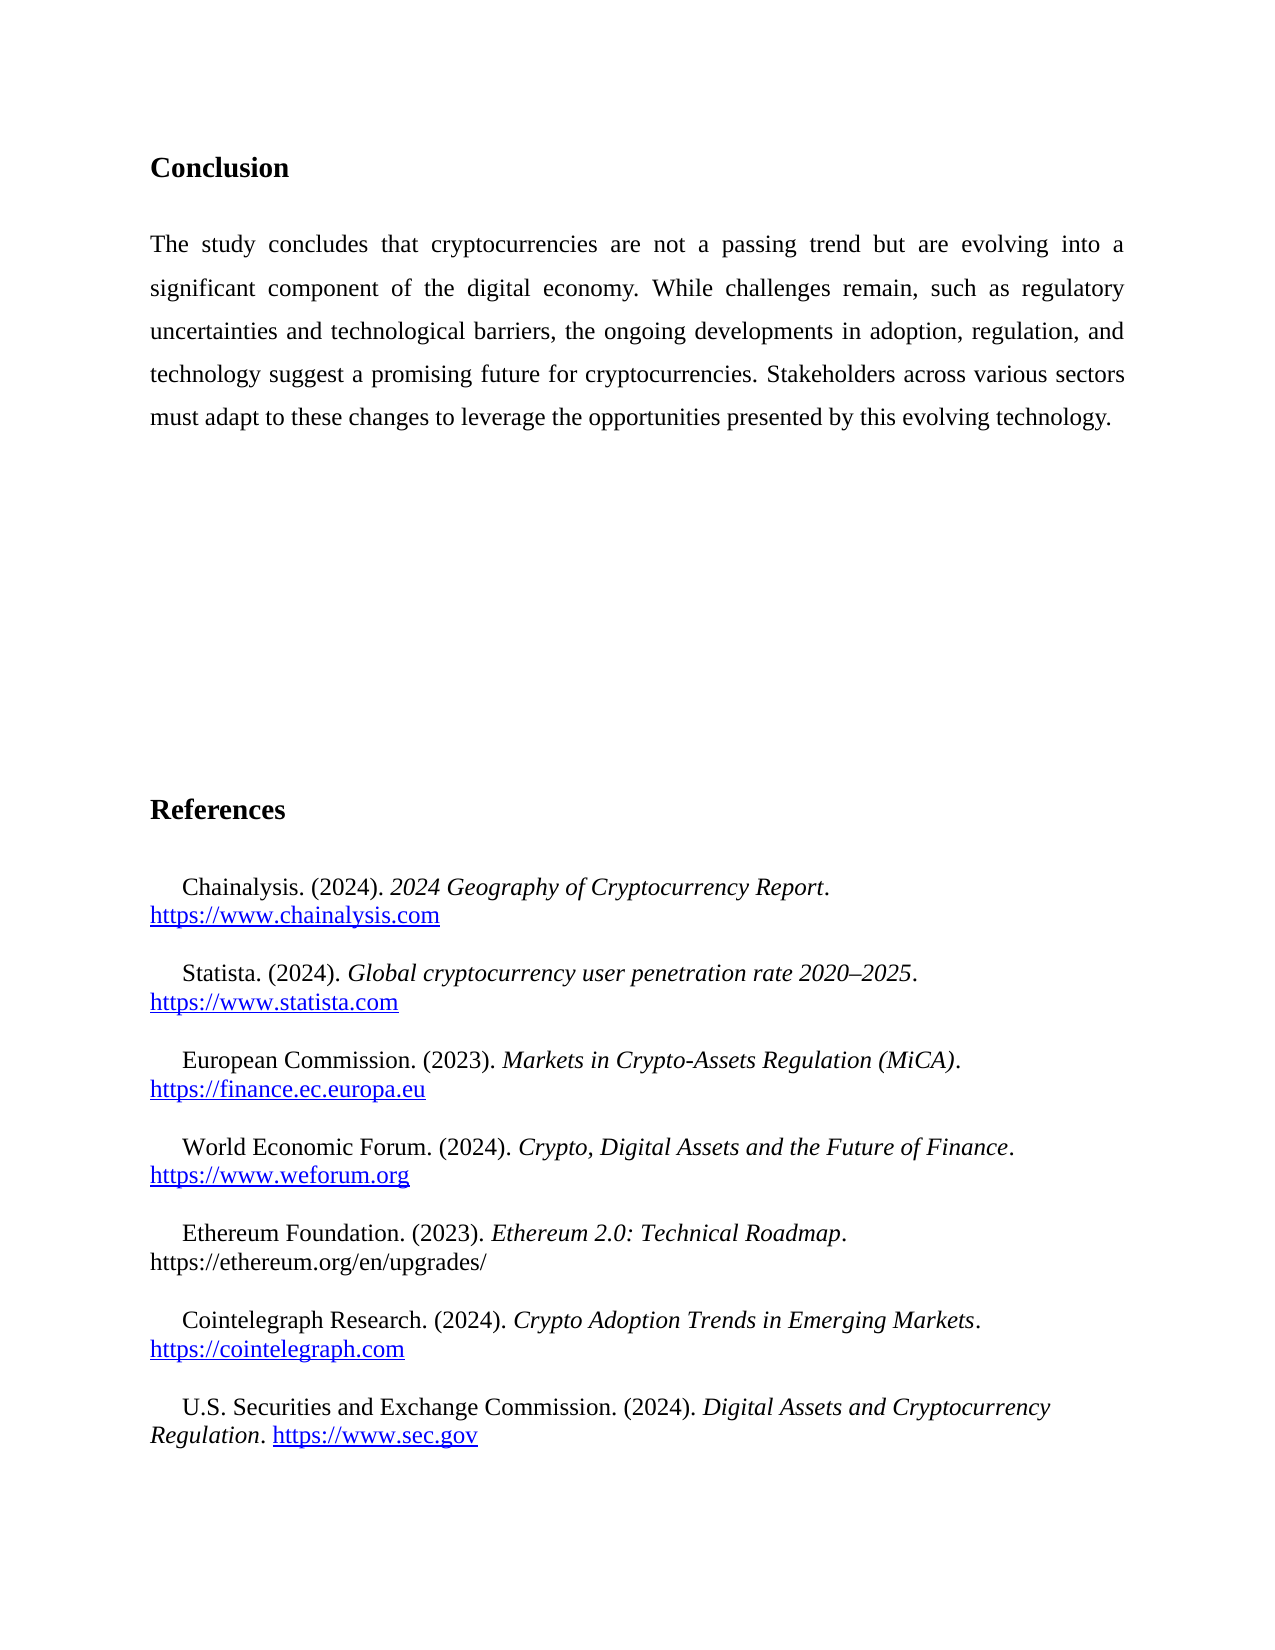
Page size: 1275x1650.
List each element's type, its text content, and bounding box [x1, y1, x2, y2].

text  Statista. (2024). Global cryptocurrency user penetration rate 2020–2025. https://www.statista.com [150, 958, 1125, 1016]
text  U.S. Securities and Exchange Commission. (2024). Digital Assets and Cryptocurrency Regulation. https://www.sec.gov [150, 1392, 1125, 1449]
text  Ethereum Foundation. (2023). Ethereum 2.0: Technical Roadmap. https://ethereum.org/en/upgrades/ [150, 1218, 1125, 1276]
text  World Economic Forum. (2024). Crypto, Digital Assets and the Future of Finance. https://www.weforum.org [150, 1132, 1125, 1189]
text Conclusion [150, 150, 1125, 183]
text The study concludes that cryptocurrencies are not a passing trend but are evolving into a significant component of the digital economy. While challenges remain, such as regulatory uncertainties and technological barriers, the ongoing developments in adoption, regulation, and technology suggest a promising future for cryptocurrencies. Stakeholders across various sectors must adapt to these changes to leverage the opportunities presented by this evolving technology. [150, 229, 1125, 431]
text  European Commission. (2023). Markets in Crypto-Assets Regulation (MiCA). https://finance.ec.europa.eu [150, 1045, 1125, 1102]
text References [150, 792, 1125, 826]
text  Chainalysis. (2024). 2024 Geography of Cryptocurrency Report. https://www.chainalysis.com [150, 872, 1125, 929]
text  Cointelegraph Research. (2024). Crypto Adoption Trends in Emerging Markets. https://cointelegraph.com [150, 1305, 1125, 1362]
